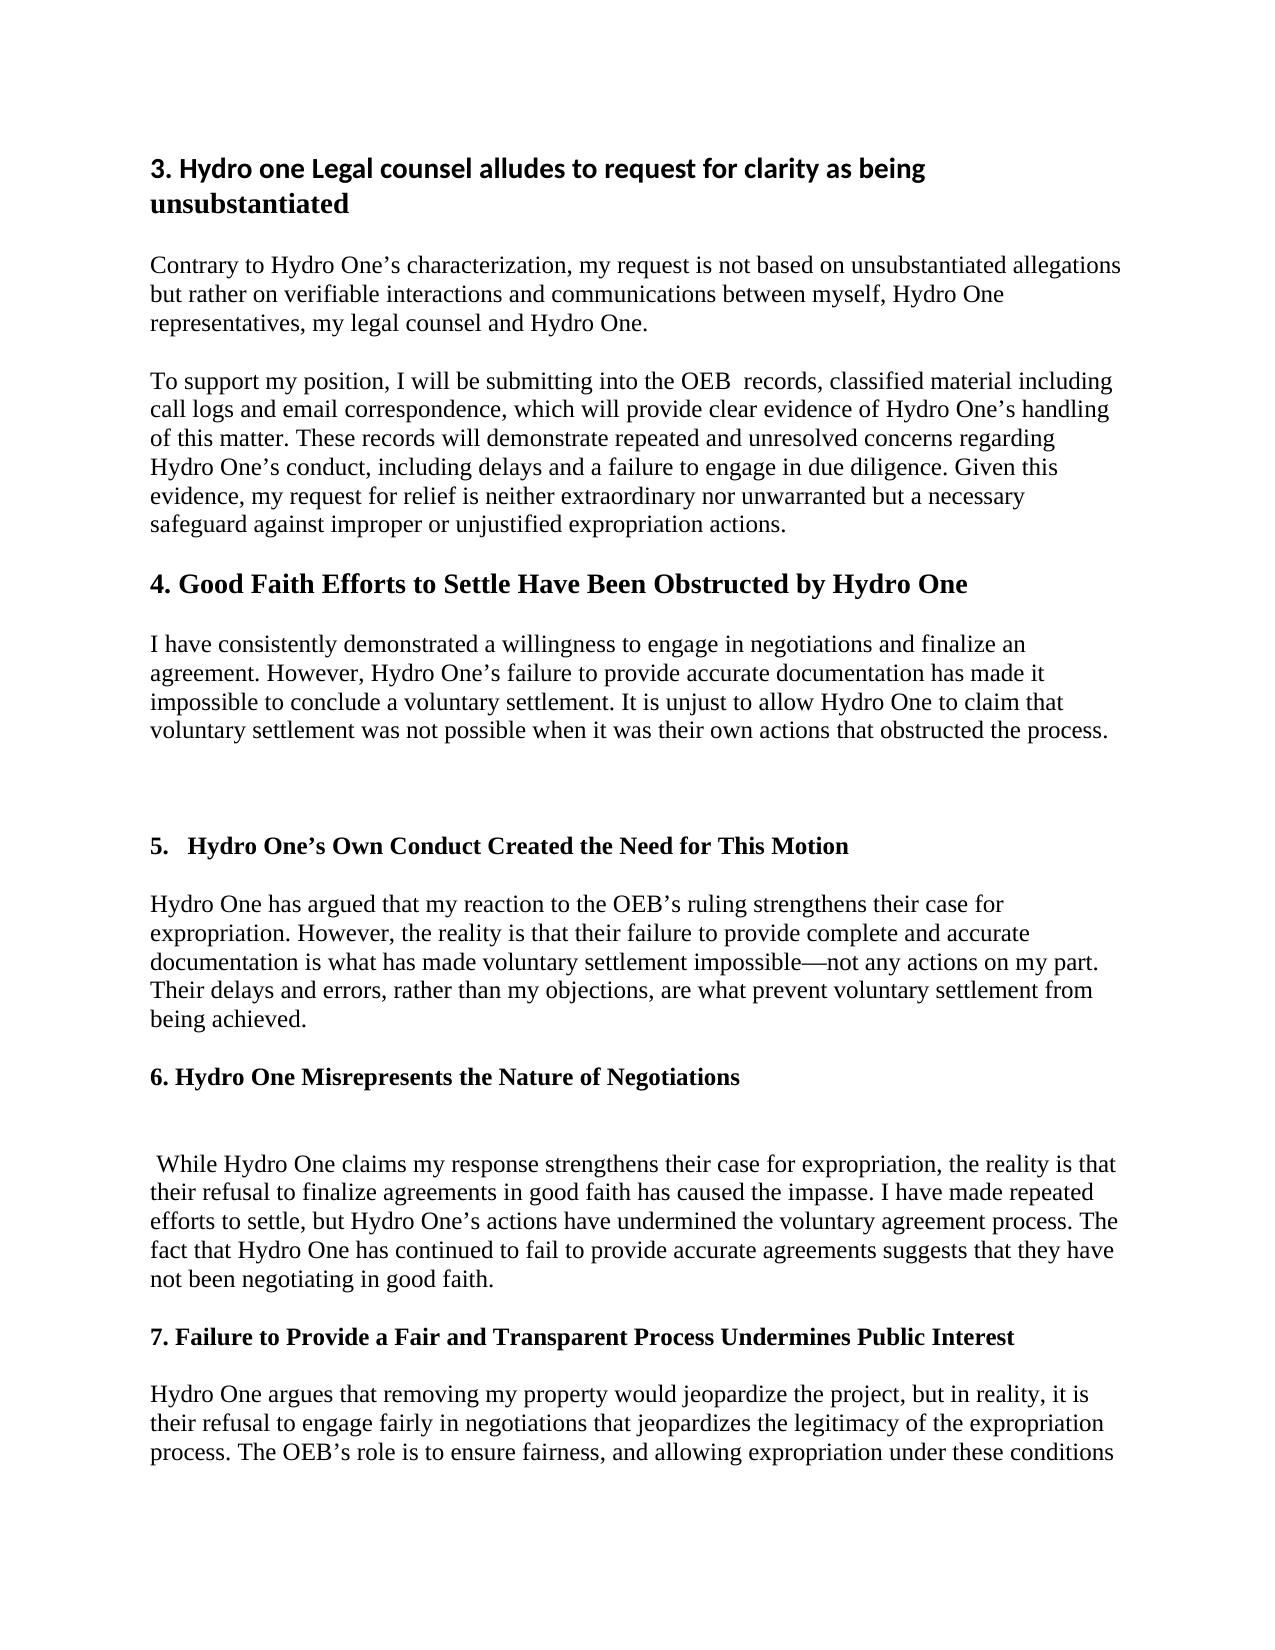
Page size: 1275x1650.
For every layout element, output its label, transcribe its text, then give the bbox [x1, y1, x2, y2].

text I have consistently demonstrated a willingness to engage in negotiations and finalize an agreement. However, Hydro One’s failure to provide accurate documentation has made it impossible to conclude a voluntary settlement. It is unjust to allow Hydro One to claim that voluntary settlement was not possible when it was their own actions that obstructed the process. [150, 629, 1125, 744]
text 5. Hydro One’s Own Conduct Created the Need for This Motion [150, 831, 1125, 860]
text 3. Hydro one Legal counsel alludes to request for clarity as being unsubstantiated [150, 150, 1125, 221]
text 7. Failure to Provide a Fair and Transparent Process Undermines Public Interest [150, 1322, 1125, 1350]
text Hydro One has argued that my reaction to the OEB’s ruling strengthens their case for expropriation. However, the reality is that their failure to provide complete and accurate documentation is what has made voluntary settlement impossible—not any actions on my part. Their delays and errors, rather than my objections, are what prevent voluntary settlement from being achieved. [150, 889, 1125, 1033]
text 6. Hydro One Misrepresents the Nature of Negotiations [150, 1062, 1125, 1091]
text Contrary to Hydro One’s characterization, my request is not based on unsubstantiated allegations but rather on verifiable interactions and communications between myself, Hydro One representatives, my legal counsel and Hydro One. [150, 250, 1125, 337]
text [150, 1379, 1125, 1466]
text 4. Good Faith Efforts to Settle Have Been Obstructed by Hydro One [150, 567, 1125, 600]
text To support my position, I will be submitting into the OEB records, classified material including call logs and email correspondence, which will provide clear evidence of Hydro One’s handling of this matter. These records will demonstrate repeated and unresolved concerns regarding Hydro One’s conduct, including delays and a failure to engage in due diligence. Given this evidence, my request for relief is neither extraordinary nor unwarranted but a necessary safeguard against improper or unjustified expropriation actions. [150, 366, 1125, 538]
text While Hydro One claims my response strengthens their case for expropriation, the reality is that their refusal to finalize agreements in good faith has caused the impasse. I have made repeated efforts to settle, but Hydro One’s actions have undermined the voluntary agreement process. The fact that Hydro One has continued to fail to provide accurate agreements suggests that they have not been negotiating in good faith. [150, 1120, 1125, 1292]
